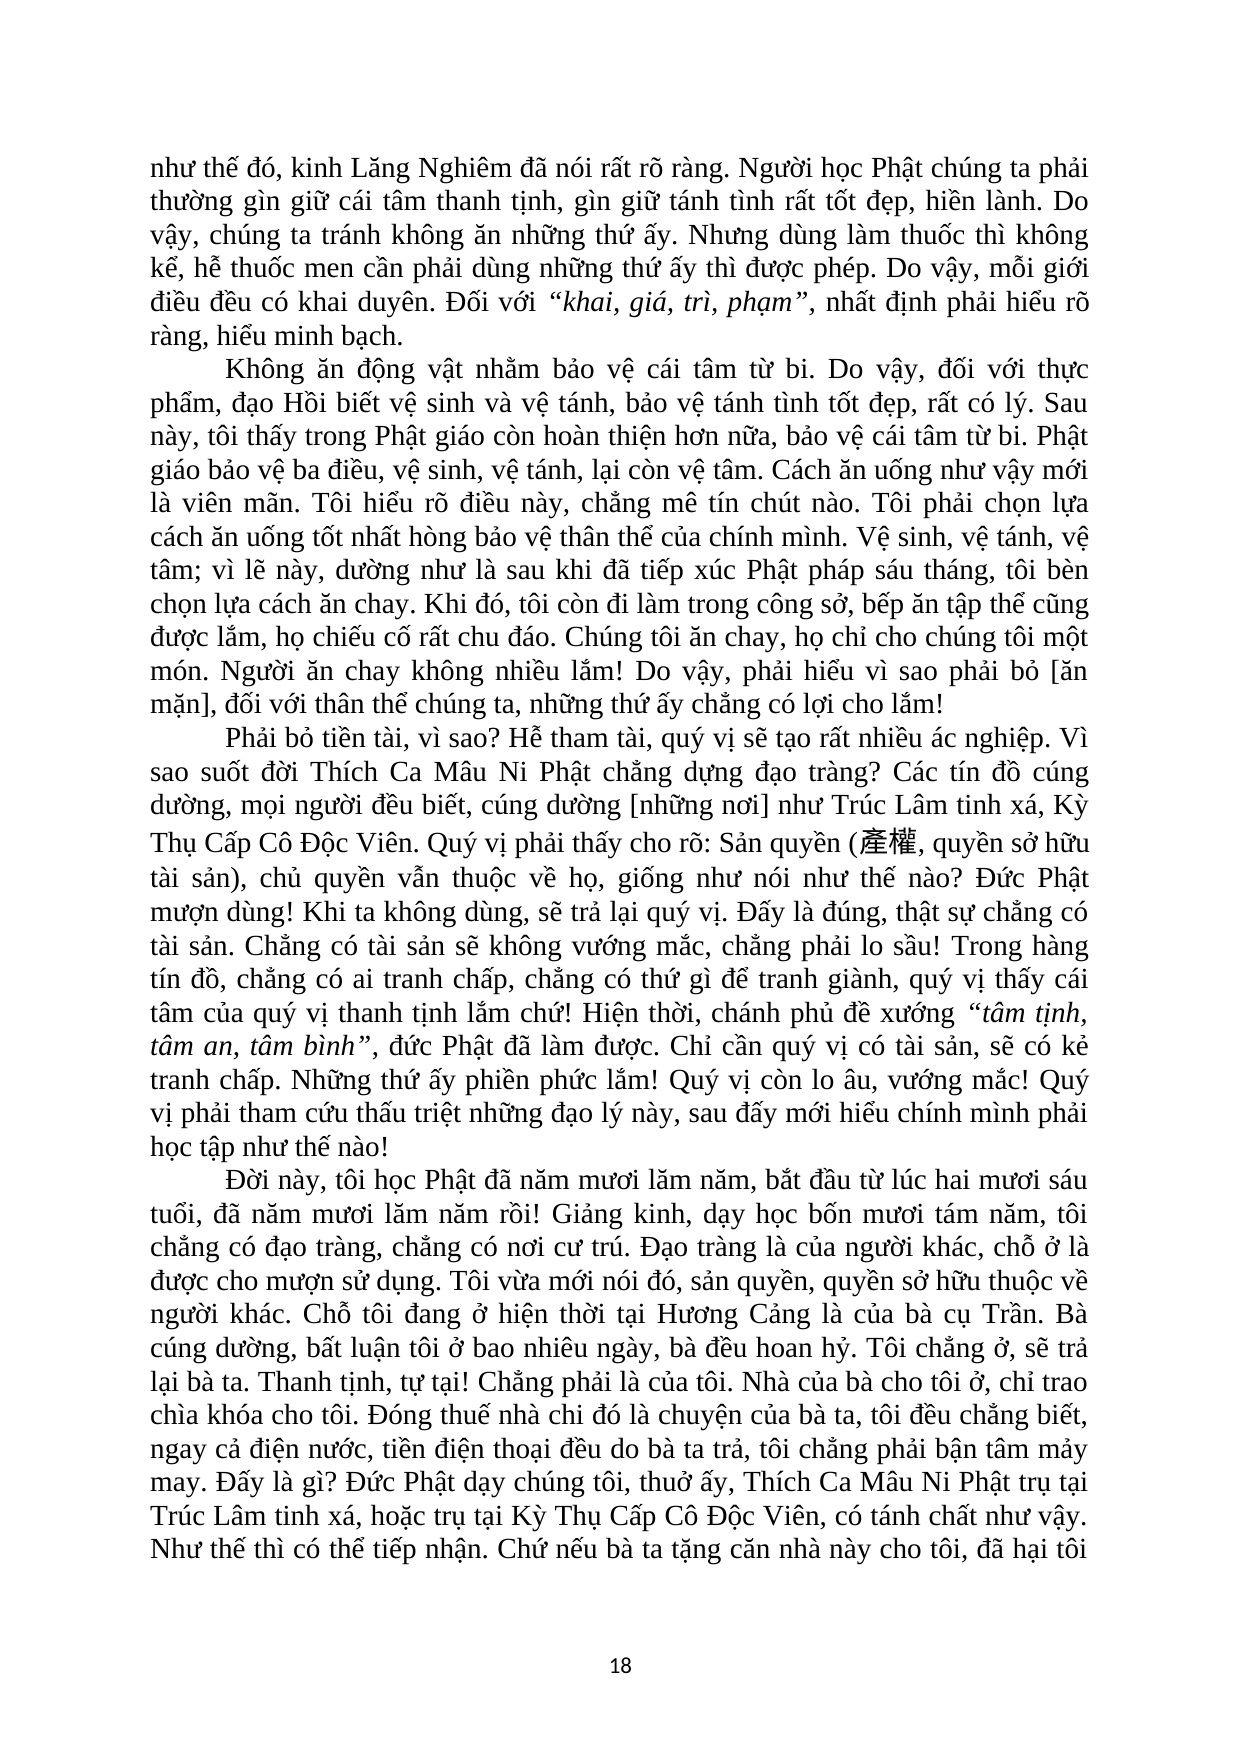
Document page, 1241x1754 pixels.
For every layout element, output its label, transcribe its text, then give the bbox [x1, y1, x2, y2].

text Không ăn động vật nhằm bảo vệ cái tâm từ bi. Do vậy, đối với thực phẩm, đạo Hồi biết vệ sinh và vệ tánh, bảo vệ tánh tình tốt đẹp, rất có lý. Sau này, tôi thấy trong Phật giáo còn hoàn thiện hơn nữa, bảo vệ cái tâm từ bi. Phật giáo bảo vệ ba điều, vệ sinh, vệ tánh, lại còn vệ tâm. Cách ăn uống như vậy mới là viên mãn. Tôi hiểu rõ điều này, chẳng mê tín chút nào. Tôi phải chọn lựa cách ăn uống tốt nhất hòng bảo vệ thân thể của chính mình. Vệ sinh, vệ tánh, vệ tâm; vì lẽ này, dường như là sau khi đã tiếp xúc Phật pháp sáu tháng, tôi bèn chọn lựa cách ăn chay. Khi đó, tôi còn đi làm trong công sở, bếp ăn tập thể cũng được lắm, họ chiếu cố rất chu đáo. Chúng tôi ăn chay, họ chỉ cho chúng tôi một món. Người ăn chay không nhiều lắm! Do vậy, phải hiểu vì sao phải bỏ [ăn mặn], đối với thân thể chúng ta, những thứ ấy chẳng có lợi cho lắm! [150, 351, 1090, 720]
text Phải bỏ tiền tài, vì sao? Hễ tham tài, quý vị sẽ tạo rất nhiều ác nghiệp. Vì sao suốt đời Thích Ca Mâu Ni Phật chẳng dựng đạo tràng? Các tín đồ cúng dường, mọi người đều biết, cúng dường [những nơi] như Trúc Lâm tinh xá, Kỳ Thụ Cấp Cô Độc Viên. Quý vị phải thấy cho rõ: Sản quyền (產權, quyền sở hữu tài sản), chủ quyền vẫn thuộc về họ, giống như nói như thế nào? Đức Phật mượn dùng! Khi ta không dùng, sẽ trả lại quý vị. Đấy là đúng, thật sự chẳng có tài sản. Chẳng có tài sản sẽ không vướng mắc, chẳng phải lo sầu! Trong hàng tín đồ, chẳng có ai tranh chấp, chẳng có thứ gì để tranh giành, quý vị thấy cái tâm của quý vị thanh tịnh lắm chứ! Hiện thời, chánh phủ đề xướng “tâm tịnh, tâm an, tâm bình”, đức Phật đã làm được. Chỉ cần quý vị có tài sản, sẽ có kẻ tranh chấp. Những thứ ấy phiền phức lắm! Quý vị còn lo âu, vướng mắc! Quý vị phải tham cứu thấu triệt những đạo lý này, sau đấy mới hiểu chính mình phải học tập như thế nào! [150, 720, 1090, 1162]
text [150, 150, 1090, 351]
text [150, 1162, 1090, 1565]
